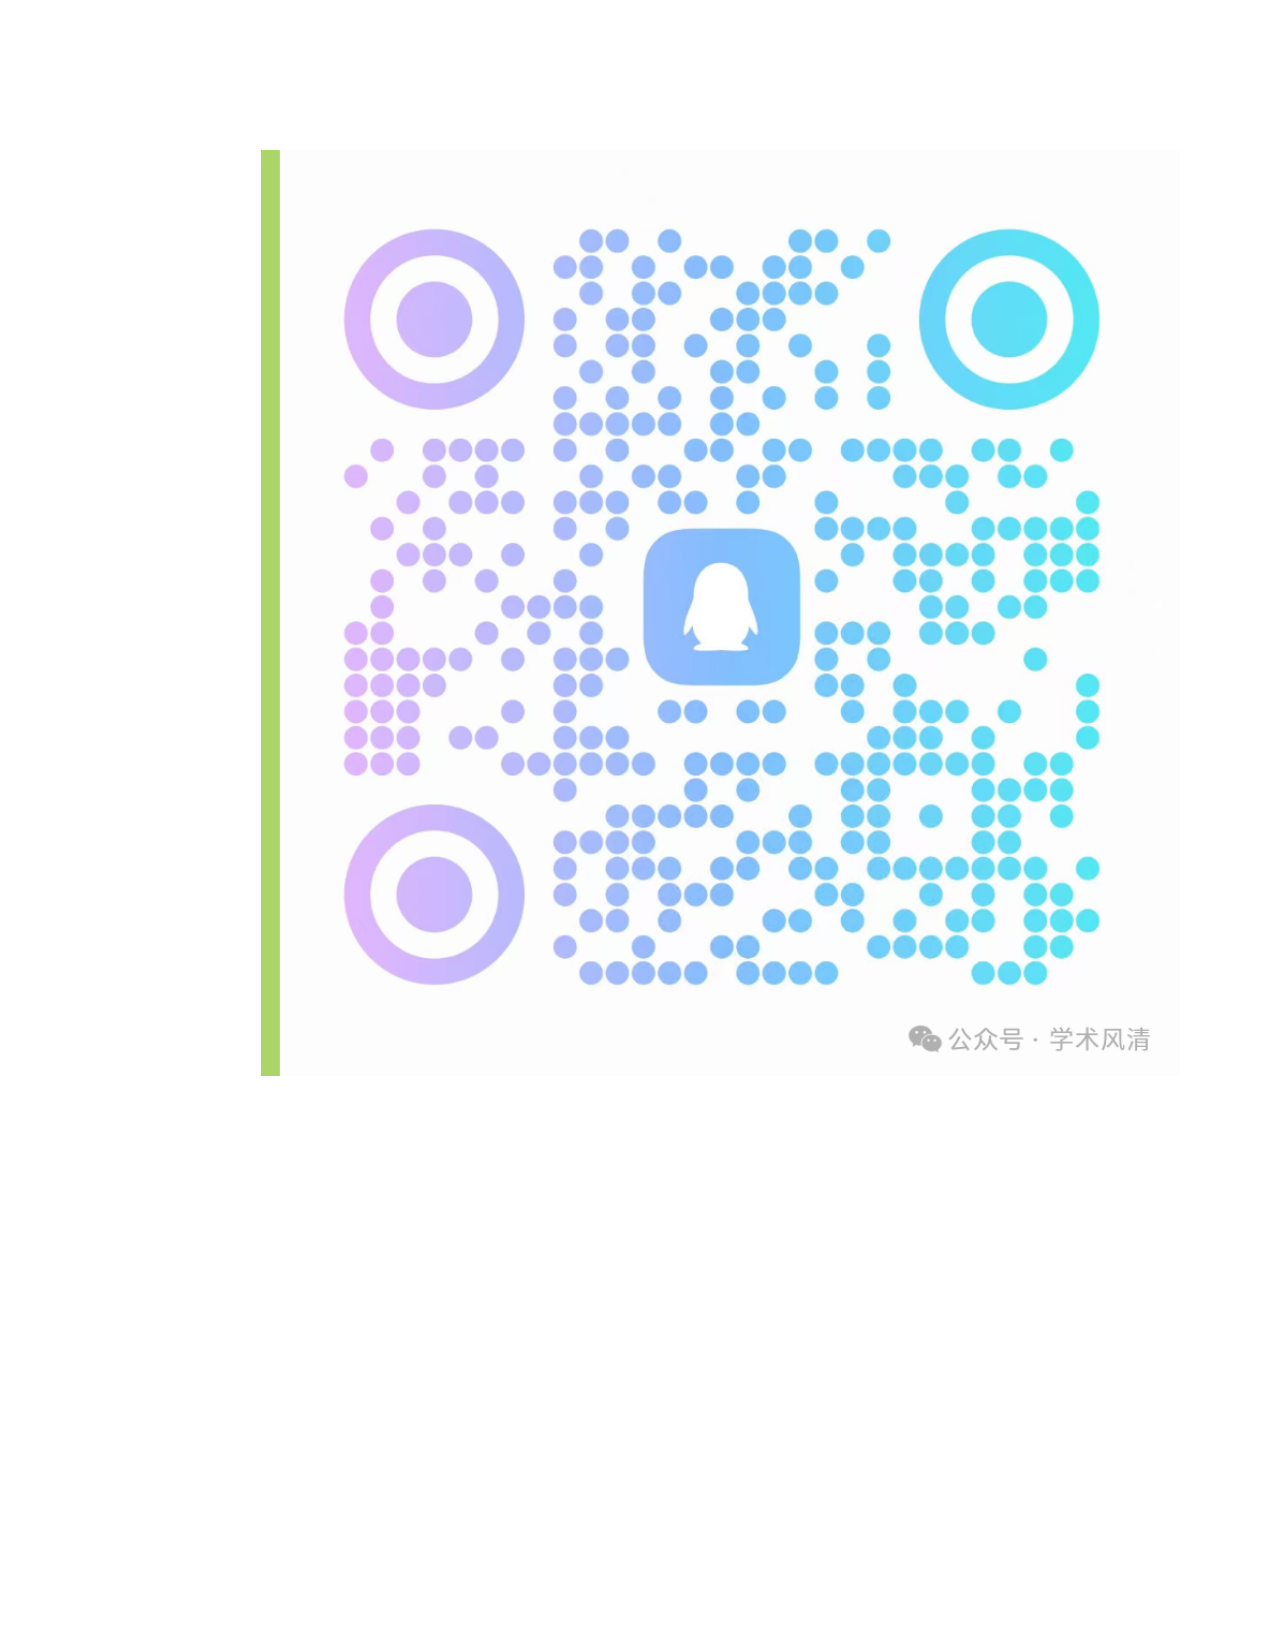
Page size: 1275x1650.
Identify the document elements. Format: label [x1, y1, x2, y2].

picture [279, 150, 1180, 1076]
